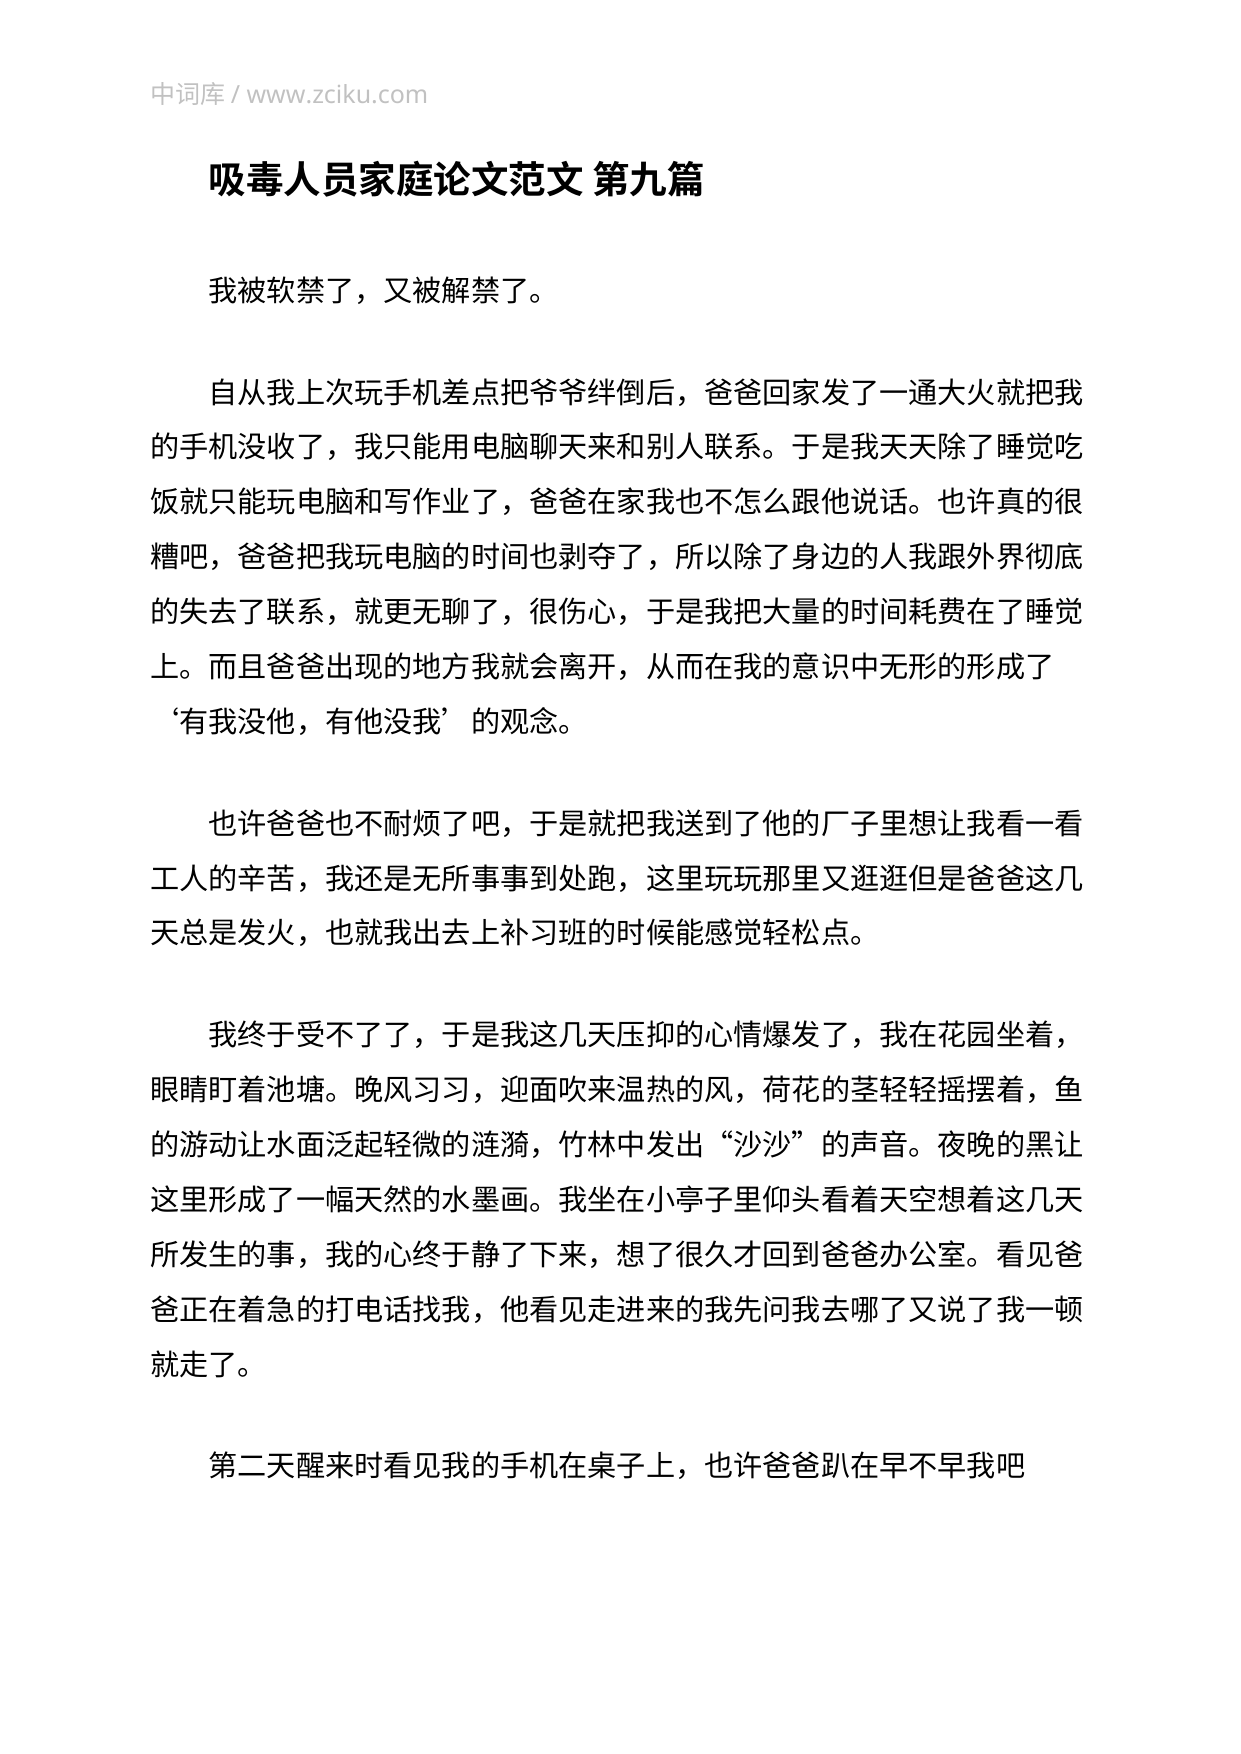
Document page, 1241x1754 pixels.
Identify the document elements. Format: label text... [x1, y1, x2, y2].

text 第二天醒来时看见我的手机在桌子上，也许爸爸趴在早不早我吧 [150, 1443, 1090, 1485]
text 吸毒人员家庭论文范文 第九篇 [150, 150, 1090, 204]
text 我终于受不了了，于是我这几天压抑的心情爆发了，我在花园坐着，眼睛盯着池塘。晚风习习，迎面吹来温热的风，荷花的茎轻轻摇摆着，鱼的游动让水面泛起轻微的涟漪，竹林中发出“沙沙”的声音。夜晚的黑让这里形成了一幅天然的水墨画。我坐在小亭子里仰头看着天空想着这几天所发生的事，我的心终于静了下来，想了很久才回到爸爸办公室。看见爸爸正在着急的打电话找我，他看见走进来的我先问我去哪了又说了我一顿就走了。 [150, 1012, 1090, 1383]
text 自从我上次玩手机差点把爷爷绊倒后，爸爸回家发了一通大火就把我的手机没收了，我只能用电脑聊天来和别人联系。于是我天天除了睡觉吃饭就只能玩电脑和写作业了，爸爸在家我也不怎么跟他说话。也许真的很糟吧，爸爸把我玩电脑的时间也剥夺了，所以除了身边的人我跟外界彻底的失去了联系，就更无聊了，很伤心，于是我把大量的时间耗费在了睡觉上。而且爸爸出现的地方我就会离开，从而在我的意识中无形的形成了‘有我没他，有他没我’的观念。 [150, 369, 1090, 741]
text 也许爸爸也不耐烦了吧，于是就把我送到了他的厂子里想让我看一看工人的辛苦，我还是无所事事到处跑，这里玩玩那里又逛逛但是爸爸这几天总是发火，也就我出去上补习班的时候能感觉轻松点。 [150, 800, 1090, 952]
text 我被软禁了，又被解禁了。 [150, 267, 1090, 310]
